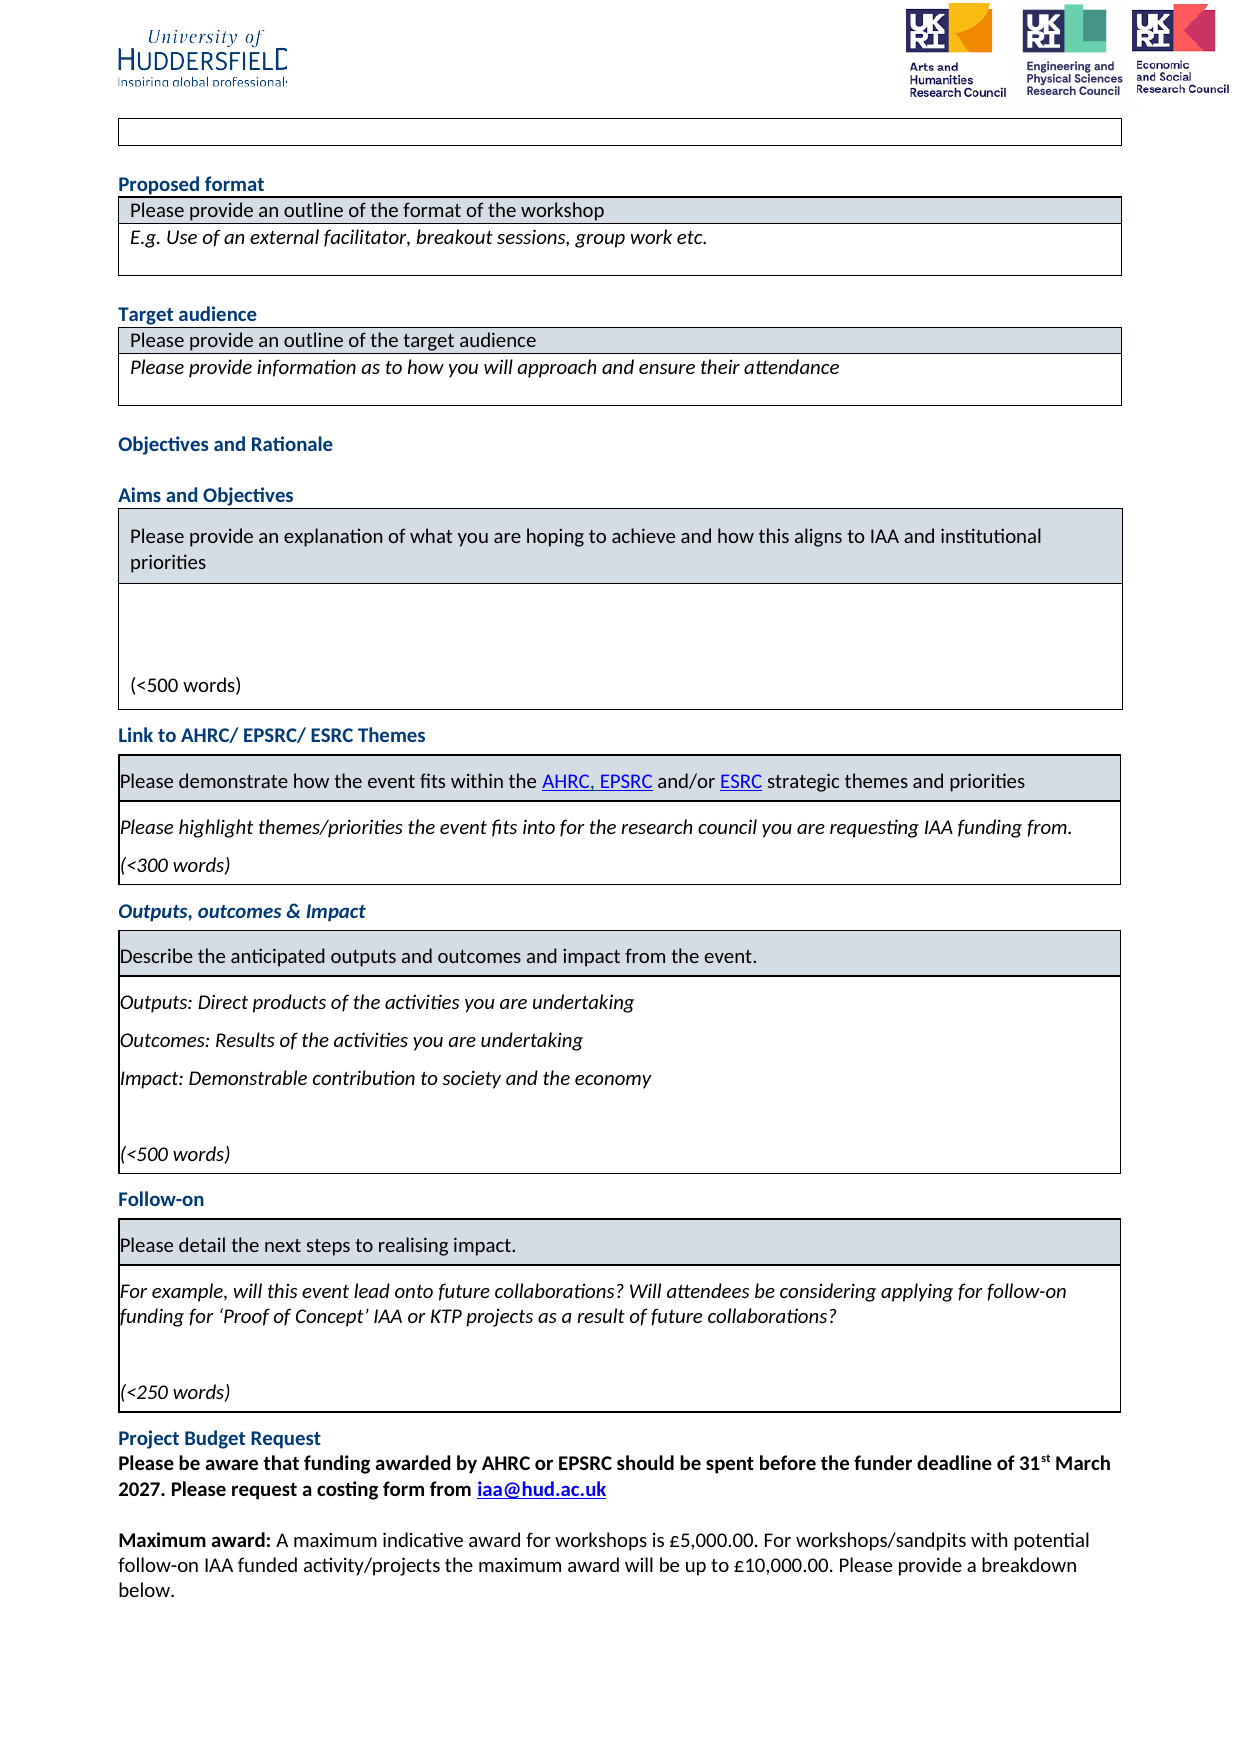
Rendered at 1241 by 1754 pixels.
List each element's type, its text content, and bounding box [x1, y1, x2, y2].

text Proposed format [118, 171, 1122, 196]
text Objectives and Rationale [118, 431, 1122, 457]
subtitle Follow-on [118, 1187, 1122, 1212]
table_header Please provide an explanation of what you are hoping to achieve and how this aligns to IAA and institutional priorities [119, 509, 1122, 583]
table_cell For example, will this event lead onto future collaborations? Will attendees be considering applying for follow-on funding for ‘Proof of Concept’ IAA or KTP projects as a result of future collaborations? (<250 words) [120, 1266, 1120, 1411]
table_cell (<500 words) [119, 584, 1122, 709]
text Target audience [118, 301, 1122, 327]
subtitle Project Budget Request [118, 1425, 1122, 1451]
picture [898, 0, 1232, 117]
subtitle Outputs, outcomes & Impact [118, 898, 1122, 923]
table_cell Outputs: Direct products of the activities you are undertaking Outcomes: Results of the activities you are undertaking Impact: Demonstrable contribution to society and the economy (<500 words) [120, 977, 1120, 1173]
text Maximum award: A maximum indicative award for workshops is £5,000.00. For workshops/sandpits with potential follow-on IAA funded activity/projects the maximum award will be up to £10,000.00. Please provide a breakdown below. [118, 1527, 1122, 1603]
table_cell Please provide information as to how you will approach and ensure their attendance [119, 354, 1121, 405]
table_header Please detail the next steps to realising impact. [120, 1220, 1120, 1264]
table_cell [119, 119, 1121, 144]
table_cell E.g. Use of an external facilitator, breakout sessions, group work etc. [119, 224, 1121, 275]
table_cell Please highlight themes/priorities the event fits into for the research council you are requesting IAA funding from. (<300 words) [120, 802, 1120, 884]
table_header Please provide an outline of the format of the workshop [119, 198, 1121, 223]
table_header Describe the anticipated outputs and outcomes and impact from the event. [120, 931, 1120, 975]
picture [118, 30, 287, 87]
table_header Please provide an outline of the target audience [119, 328, 1121, 353]
subtitle Link to AHRC/ EPSRC/ ESRC Themes [118, 723, 1122, 748]
text Please be aware that funding awarded by AHRC or EPSRC should be spent before the funder deadline of 31st March 2027. Please request a costing form from iaa@hud.ac.uk [118, 1451, 1122, 1501]
table_header Please demonstrate how the event fits within the AHRC, EPSRC and/or ESRC strategic themes and priorities [120, 756, 1120, 800]
text Aims and Objectives [118, 482, 1122, 508]
